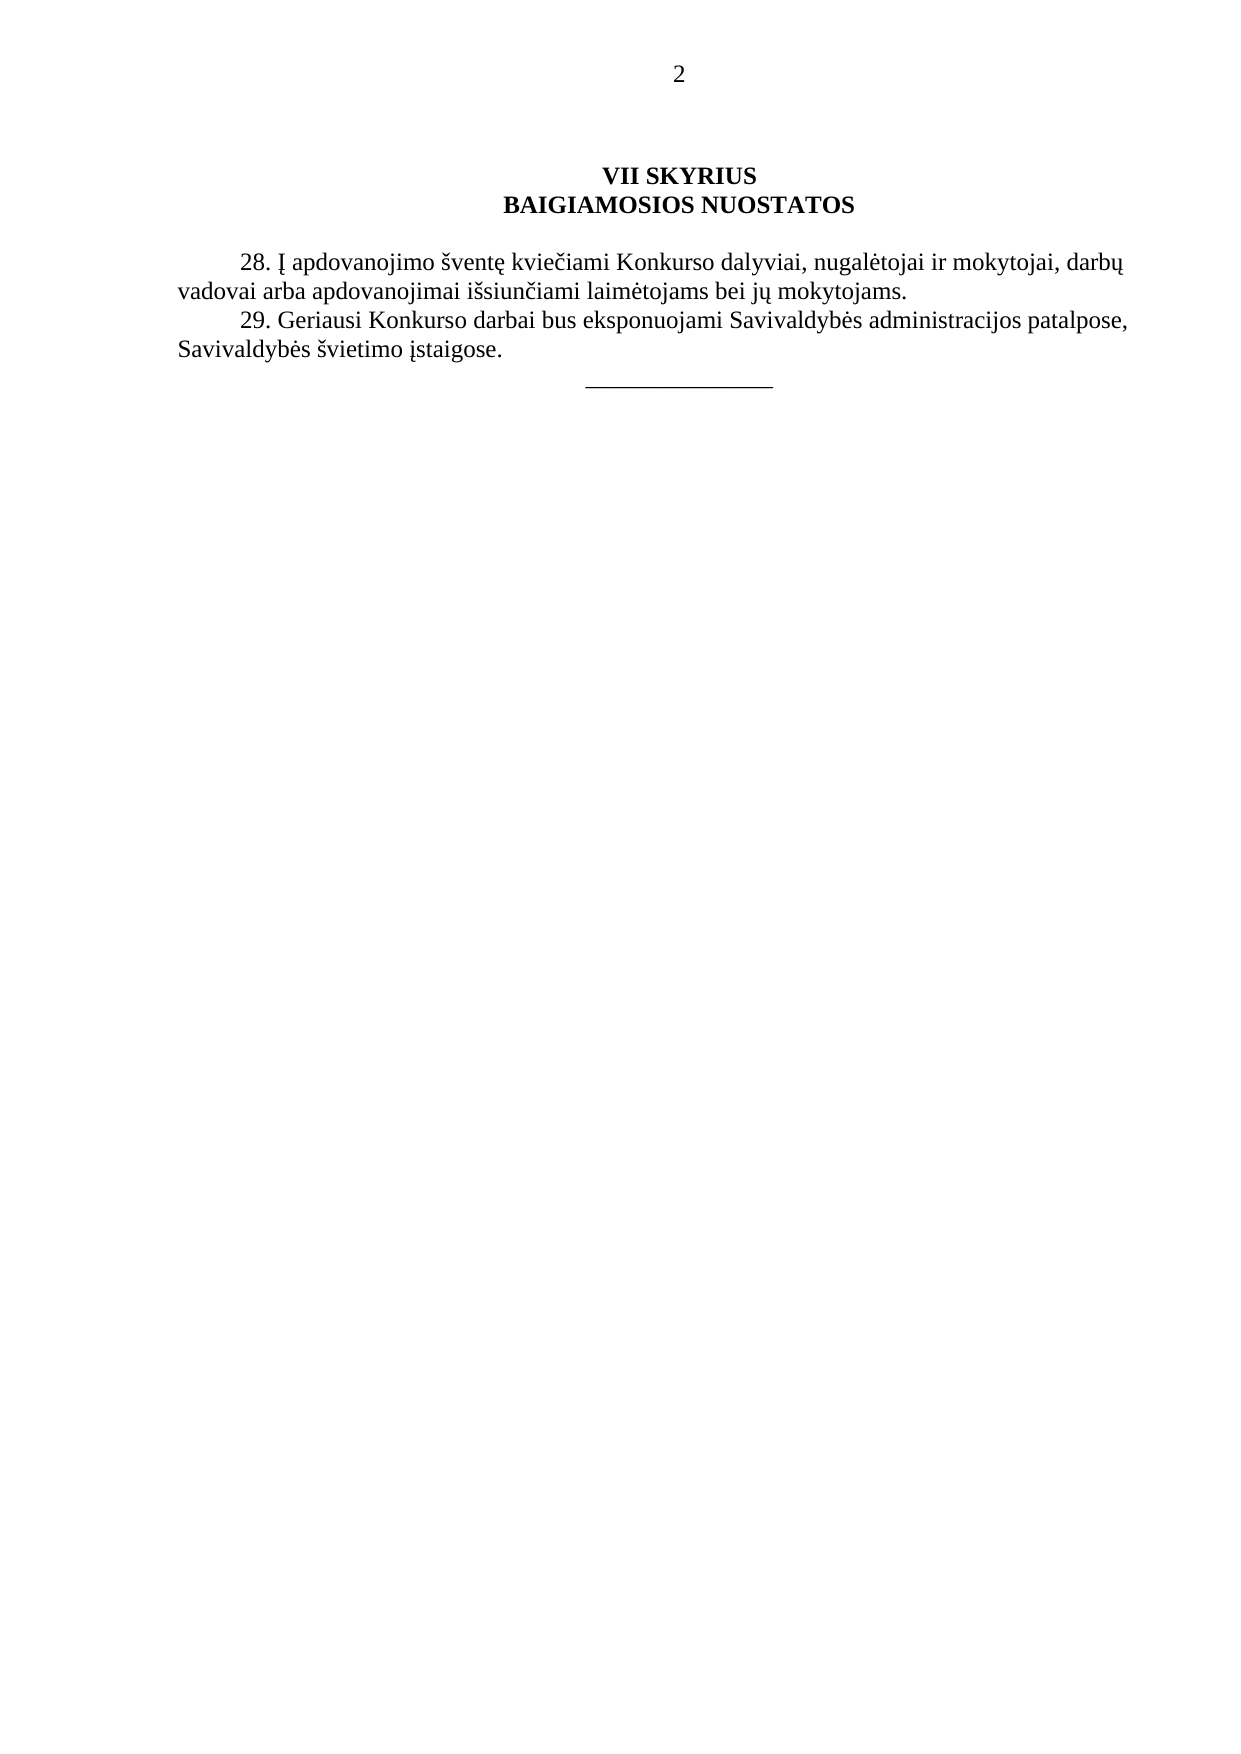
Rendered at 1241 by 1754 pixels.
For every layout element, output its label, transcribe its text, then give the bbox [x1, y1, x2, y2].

text BAIGIAMOSIOS NUOSTATOS [177, 190, 1181, 219]
text _______________ [177, 362, 1181, 391]
text 28. Į apdovanojimo šventę kviečiami Konkurso dalyviai, nugalėtojai ir mokytojai, darbų vadovai arba apdovanojimai išsiunčiami laimėtojams bei jų mokytojams. [177, 247, 1181, 305]
text 29. Geriausi Konkurso darbai bus eksponuojami Savivaldybės administracijos patalpose, Savivaldybės švietimo įstaigose. [177, 305, 1181, 362]
text VII SKYRIUS [177, 161, 1181, 190]
